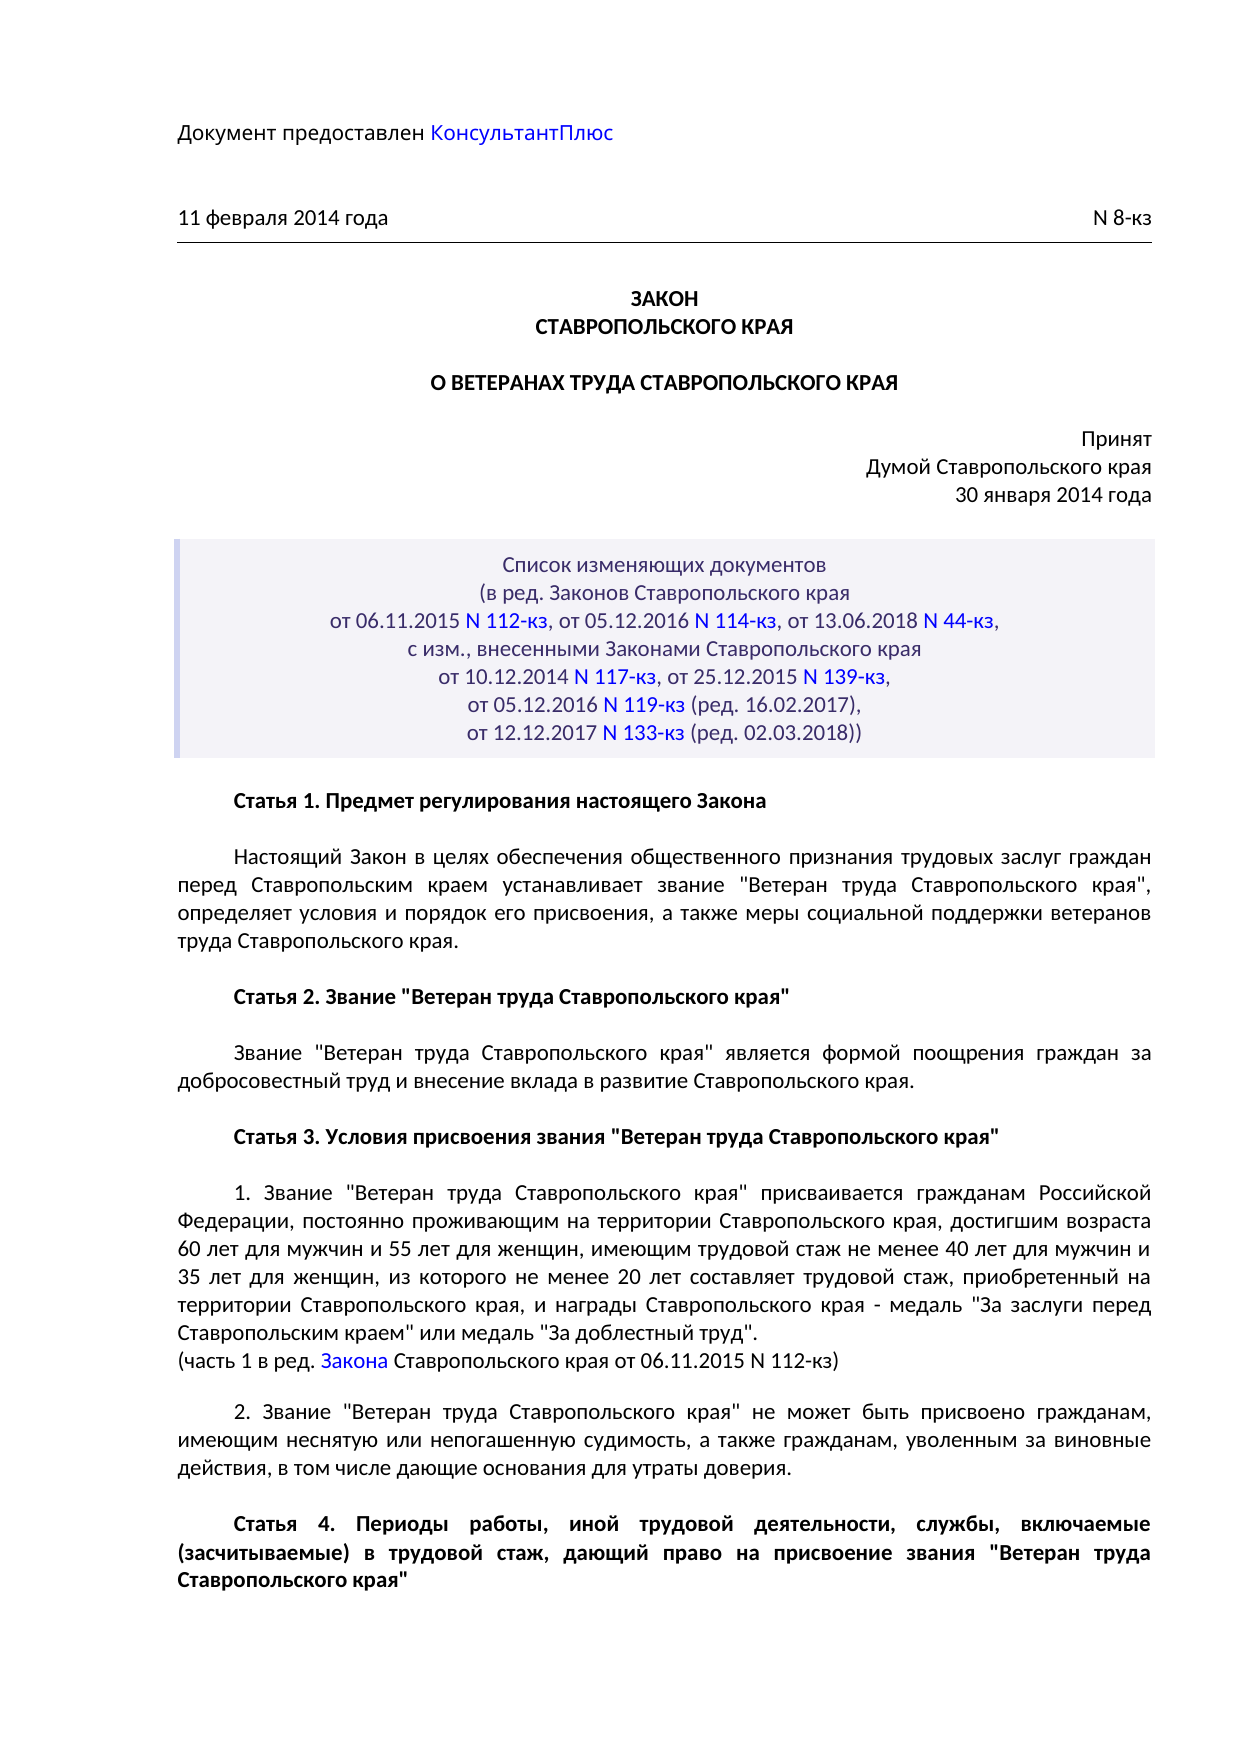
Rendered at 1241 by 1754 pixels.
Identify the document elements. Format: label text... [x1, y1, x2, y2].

table_header Список изменяющих документов (в ред. Законов Ставропольского края от 06.11.2015 N 112-кз, от 05.12.2016 N 114-кз, от 13.06.2018 N 44-кз, с изм., внесенными Законами Ставропольского края от 10.12.2014 N 117-кз, от 25.12.2015 N 139-кз, от 05.12.2016 N 119-кз (ред. 16.02.2017), от 12.12.2017 N 133-кз (ред. 02.03.2018)) [180, 539, 1149, 758]
title ЗАКОН [177, 284, 1152, 312]
title О ВЕТЕРАНАХ ТРУДА СТАВРОПОЛЬСКОГО КРАЯ [177, 368, 1152, 396]
text 1. Звание "Ветеран труда Ставропольского края" присваивается гражданам Российской Федерации, постоянно проживающим на территории Ставропольского края, достигшим возраста 60 лет для мужчин и 55 лет для женщин, имеющим трудовой стаж не менее 40 лет для мужчин и 35 лет для женщин, из которого не менее 20 лет составляет трудовой стаж, приобретенный на территории Ставропольского края, и награды Ставропольского края - медаль "За заслуги перед Ставропольским краем" или медаль "За доблестный труд". [177, 1178, 1152, 1347]
title Статья 4. Периоды работы, иной трудовой деятельности, службы, включаемые (засчитываемые) в трудовой стаж, дающий право на присвоение звания "Ветеран труда Ставропольского края" [177, 1509, 1152, 1594]
text Настоящий Закон в целях обеспечения общественного признания трудовых заслуг граждан перед Ставропольским краем устанавливает звание "Ветеран труда Ставропольского края", определяет условия и порядок его присвоения, а также меры социальной поддержки ветеранов труда Ставропольского края. [177, 842, 1152, 954]
table_header 11 февраля 2014 года [177, 203, 664, 231]
text (часть 1 в ред. Закона Ставропольского края от 06.11.2015 N 112-кз) [177, 1347, 1152, 1374]
text Думой Ставропольского края [177, 452, 1152, 480]
text 30 января 2014 года [177, 480, 1152, 508]
title Документ предоставлен КонсультантПлюс [177, 118, 1152, 175]
title СТАВРОПОЛЬСКОГО КРАЯ [177, 312, 1152, 340]
table_header N 8-кз [664, 203, 1152, 231]
text Звание "Ветеран труда Ставропольского края" является формой поощрения граждан за добросовестный труд и внесение вклада в развитие Ставропольского края. [177, 1038, 1152, 1094]
title Статья 2. Звание "Ветеран труда Ставропольского края" [177, 982, 1152, 1010]
text Принят [177, 424, 1152, 452]
text 2. Звание "Ветеран труда Ставропольского края" не может быть присвоено гражданам, имеющим неснятую или непогашенную судимость, а также гражданам, уволенным за виновные действия, в том числе дающие основания для утраты доверия. [177, 1397, 1152, 1482]
title Статья 3. Условия присвоения звания "Ветеран труда Ставропольского края" [177, 1122, 1152, 1150]
title Статья 1. Предмет регулирования настоящего Закона [177, 786, 1152, 814]
